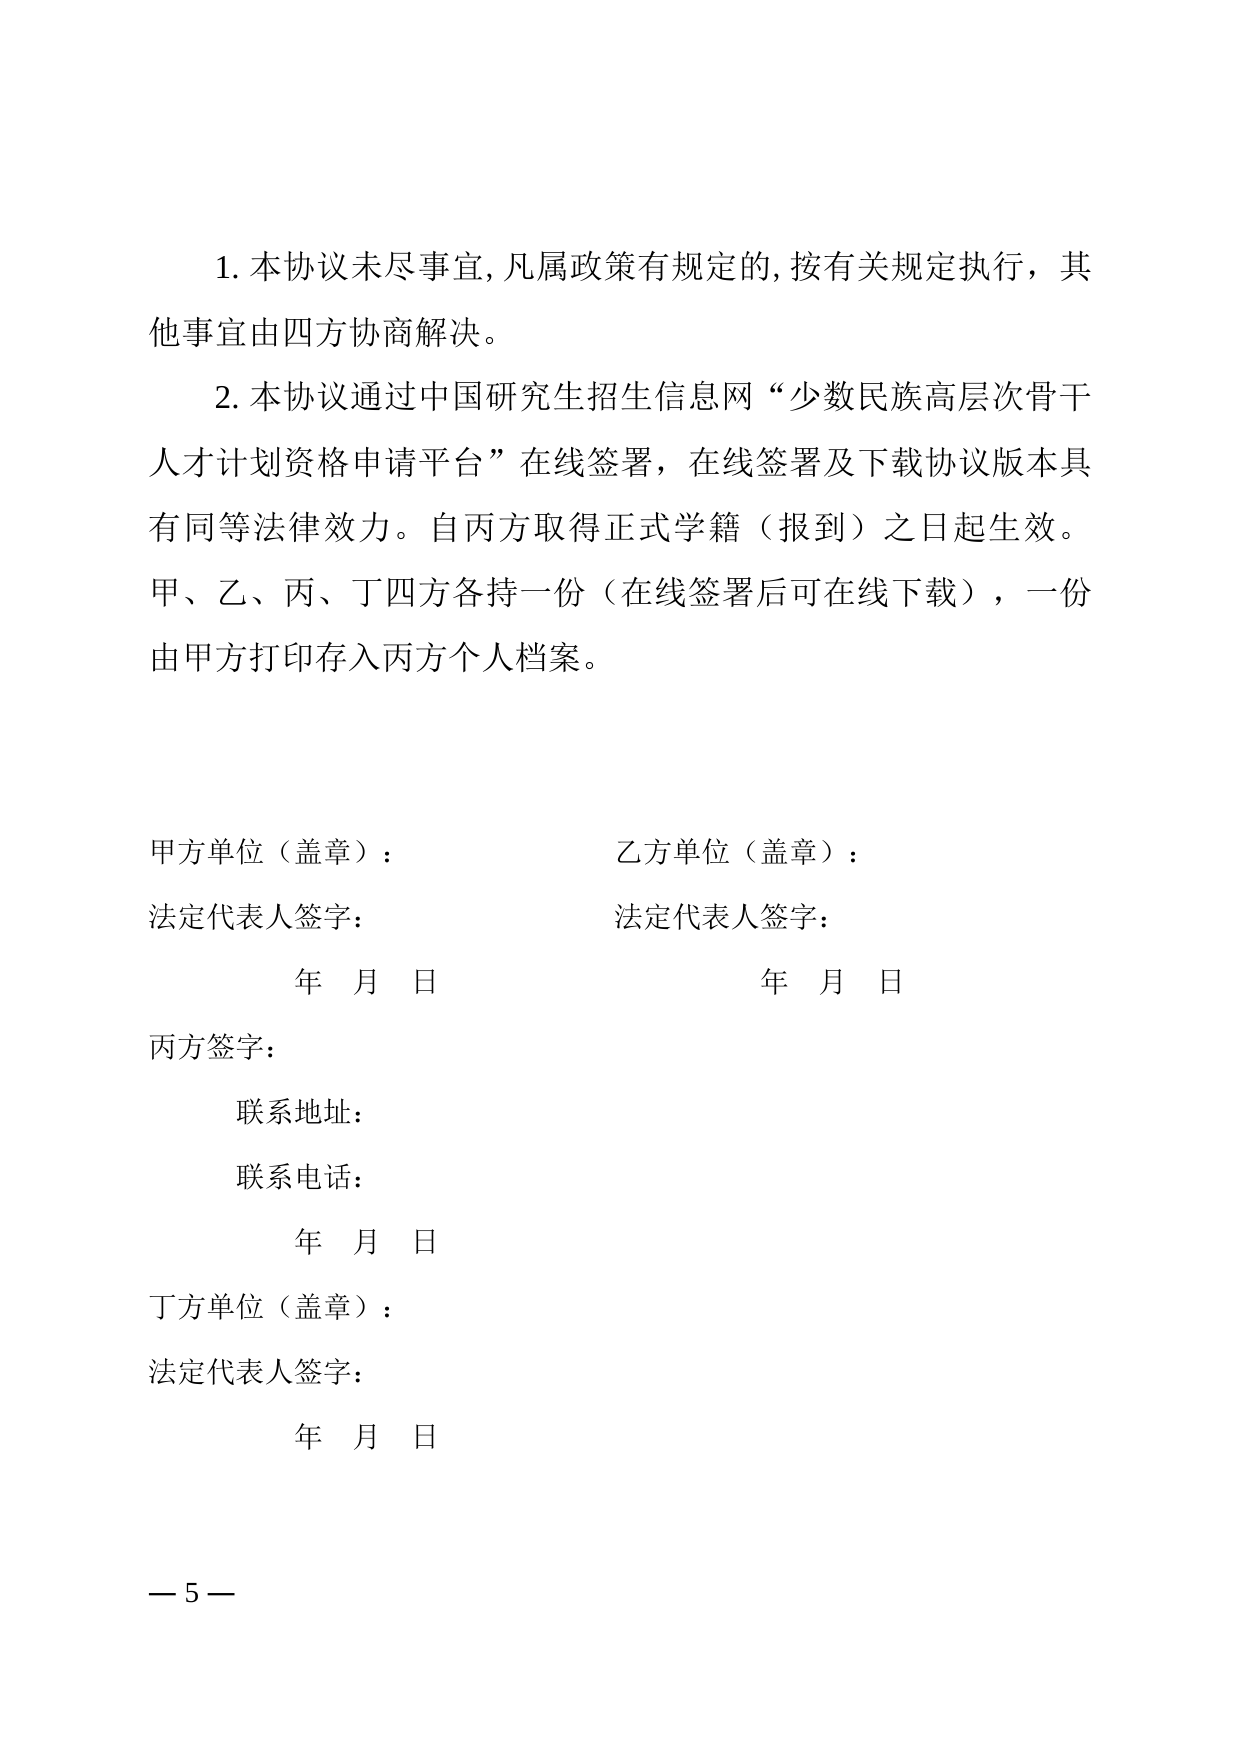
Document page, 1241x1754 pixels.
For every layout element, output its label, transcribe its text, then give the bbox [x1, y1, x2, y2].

table_header 甲方单位（盖章）： 法定代表人签字： 年 月 日 [136, 818, 602, 1013]
list 2. 本协议通过中国研究生招生信息网“少数民族高层次骨干人才计划资格申请平台”在线签署，在线签署及下载协议版本具有同等法律效力。自丙方取得正式学籍（报到）之日起生效。甲、乙、丙、丁四方各持一份（在线签署后可在线下载），一份由甲方打印存入丙方个人档案。 [148, 363, 1093, 688]
table_cell 丙方签字： 联系地址： 联系电话： 年 月 日 [136, 1013, 1089, 1273]
list 1. 本协议未尽事宜,凡属政策有规定的,按有关规定执行，其他事宜由四方协商解决。 [148, 233, 1093, 363]
table_cell 丁方单位（盖章）： 法定代表人签字： 年 月 日 [136, 1273, 1089, 1533]
table_header 乙方单位（盖章）： 法定代表人签字： 年 月 日 [603, 818, 1089, 1013]
